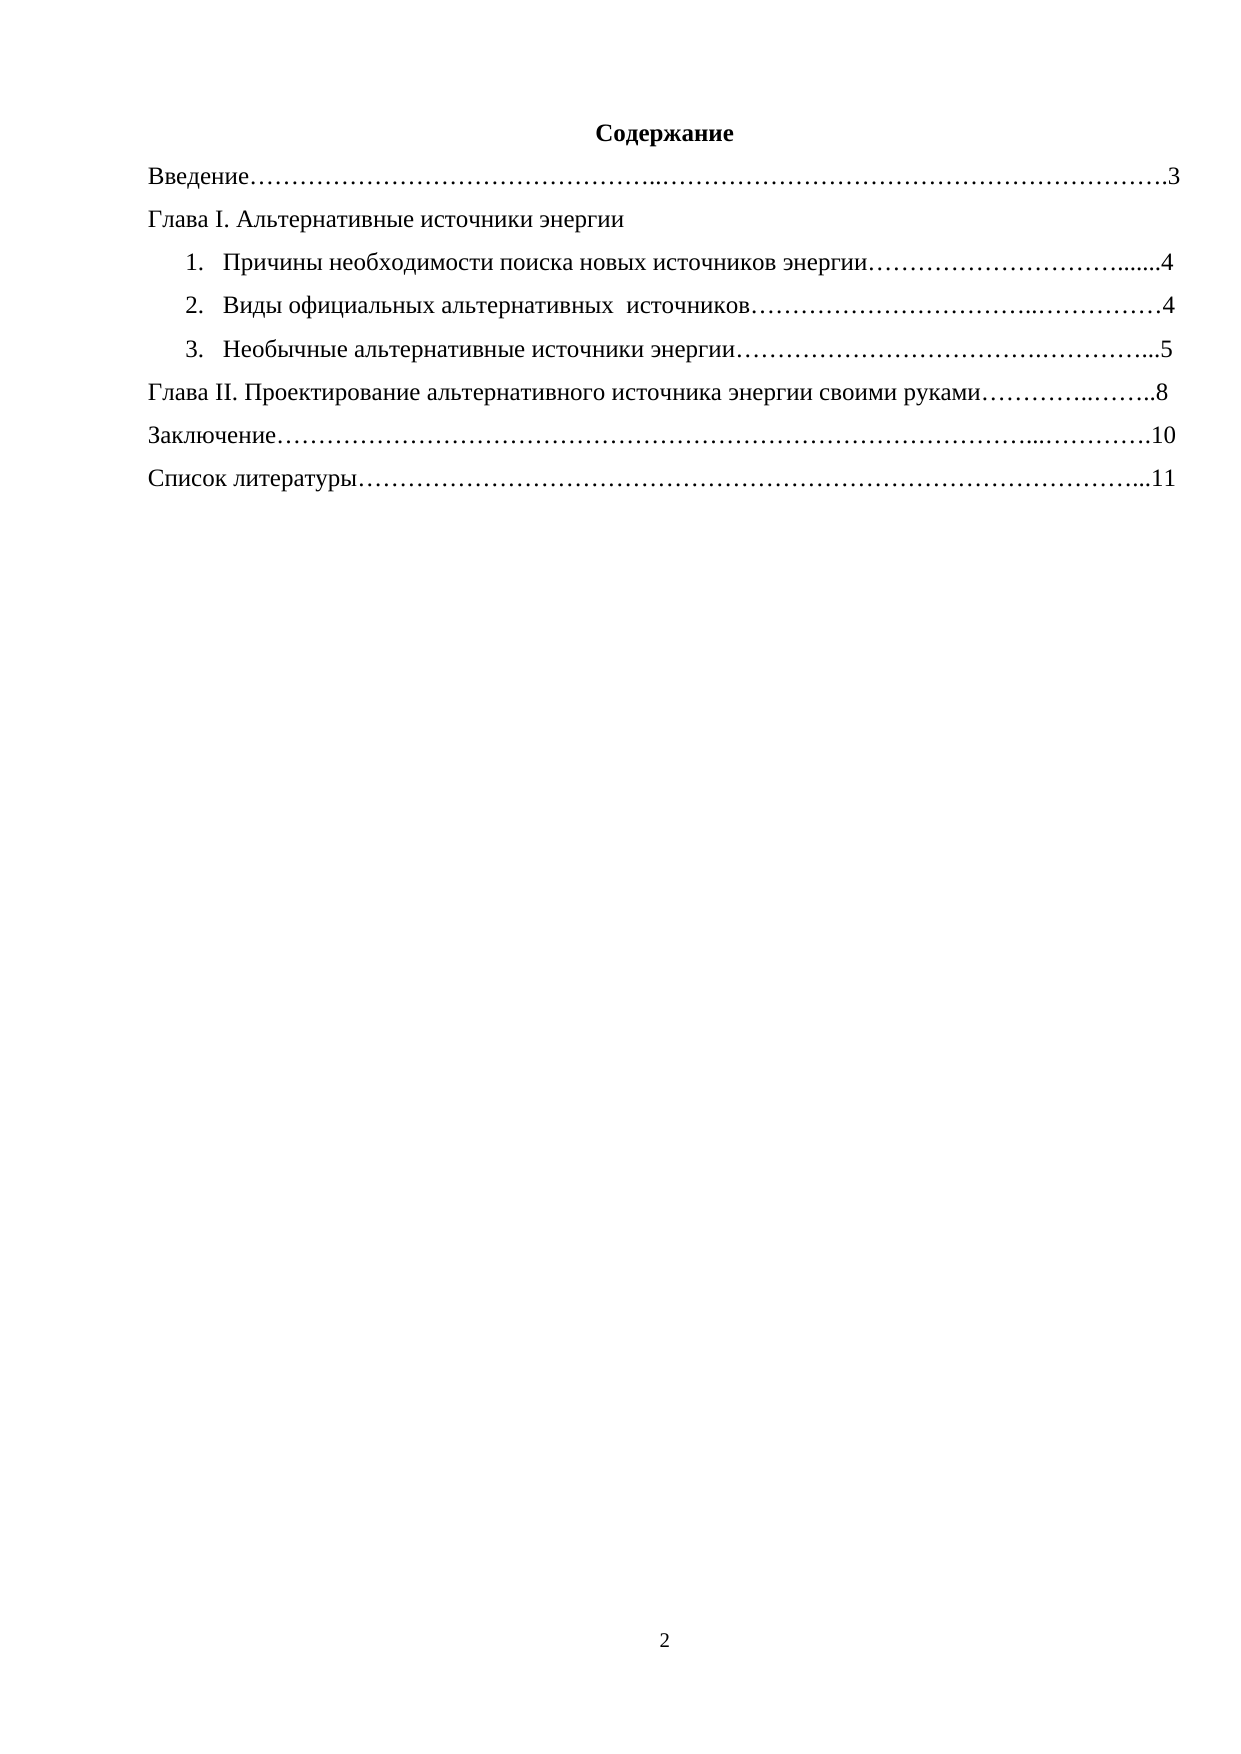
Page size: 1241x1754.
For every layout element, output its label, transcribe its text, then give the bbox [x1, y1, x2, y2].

list Необычные альтернативные источники энергии……………………………….…………...5 [185, 334, 1181, 362]
text Заключение………………………………………………………………………………...………….10 [148, 420, 1181, 449]
text Глава II. Проектирование альтернативного источника энергии своими руками…………..……..8 [148, 377, 1181, 406]
text Содержание [148, 118, 1181, 147]
list Виды официальных альтернативных источников……………………………..……………4 [185, 291, 1181, 319]
text Список литературы…………………………………………………………………………………...11 [148, 463, 1181, 492]
text Глава I. Альтернативные источники энергии [148, 204, 1181, 233]
list Причины необходимости поиска новых источников энергии………………………….......4 [185, 247, 1181, 276]
text Введение…………………………………………..…………………………………………………….3 [148, 161, 1181, 190]
